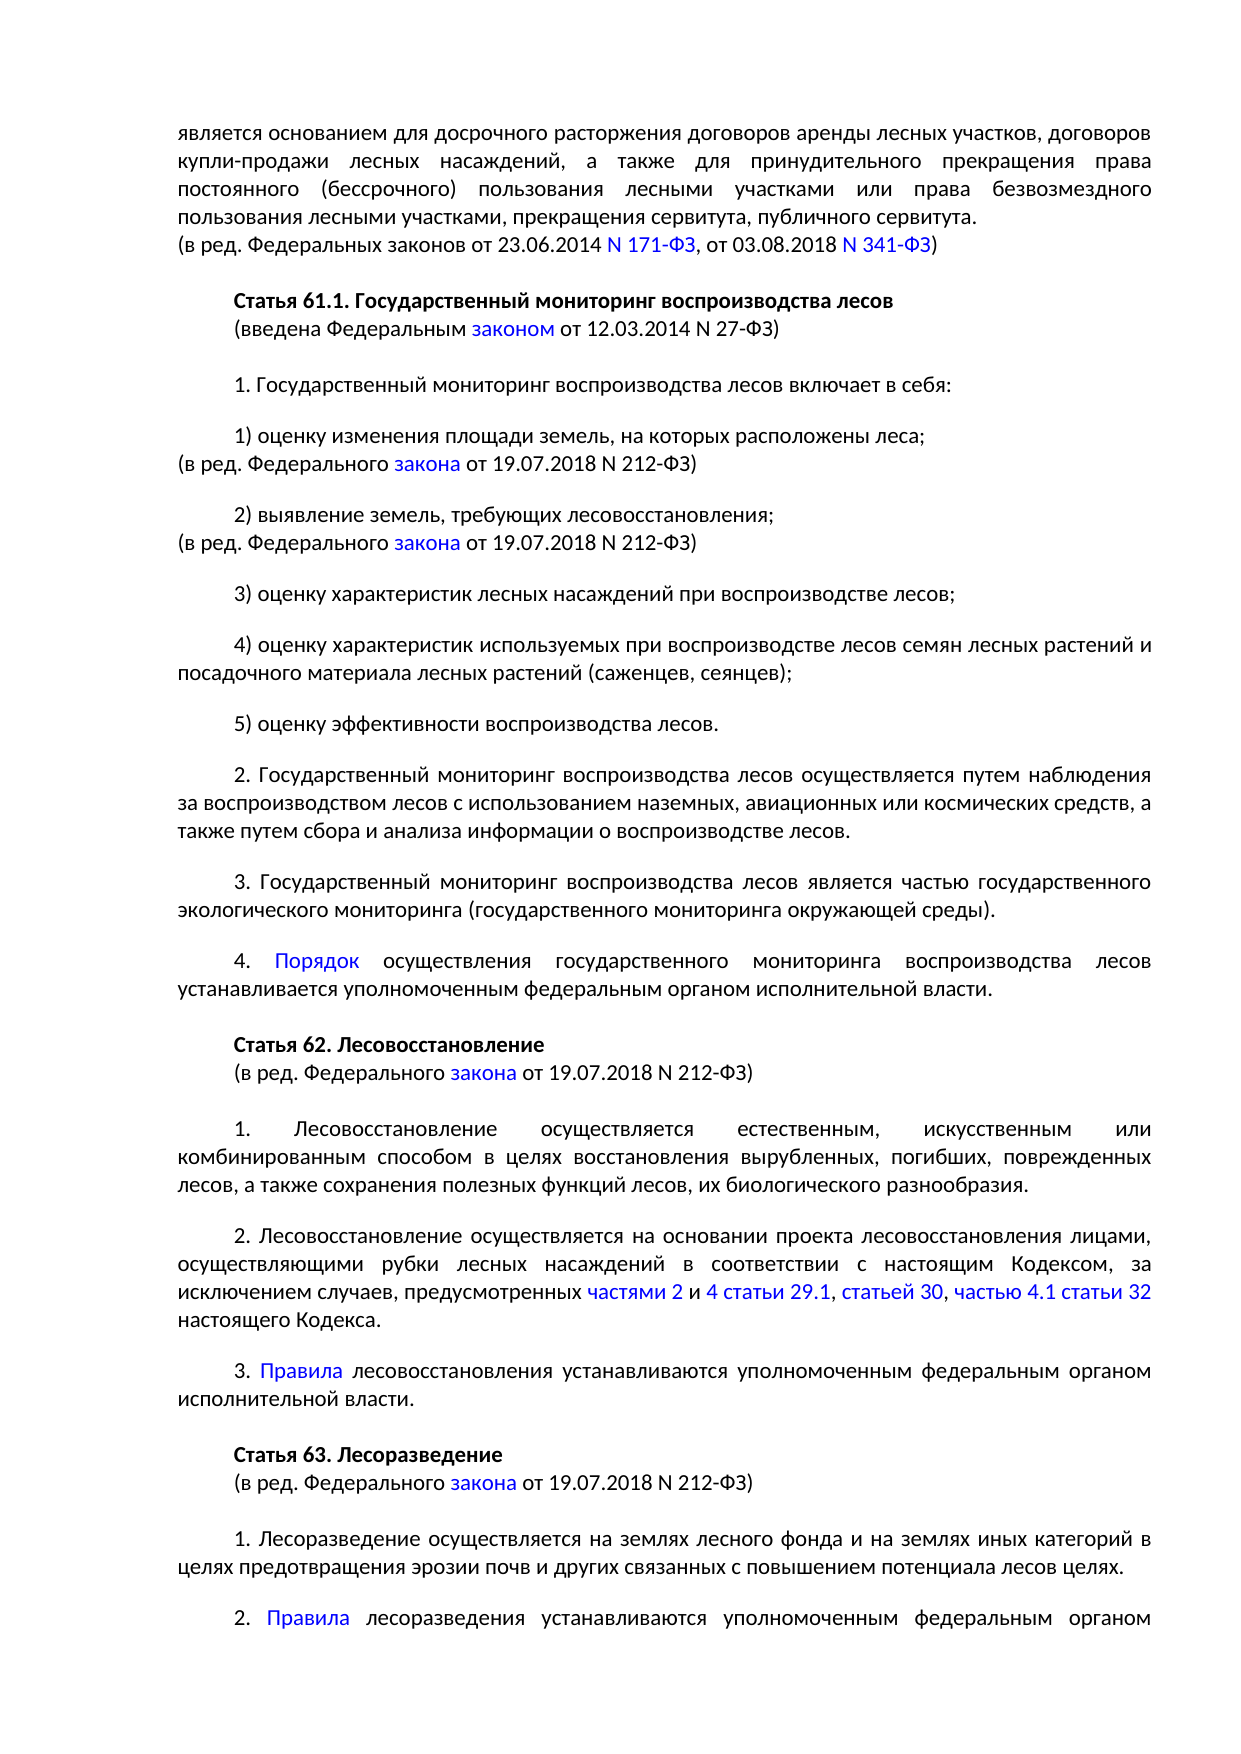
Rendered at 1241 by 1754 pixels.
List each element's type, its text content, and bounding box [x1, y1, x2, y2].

text 4) оценку характеристик используемых при воспроизводстве лесов семян лесных растений и посадочного материала лесных растений (саженцев, сеянцев); [177, 630, 1152, 686]
text 2. Государственный мониторинг воспроизводства лесов осуществляется путем наблюдения за воспроизводством лесов с использованием наземных, авиационных или космических средств, а также путем сбора и анализа информации о воспроизводстве лесов. [177, 760, 1152, 844]
text (введена Федеральным законом от 12.03.2014 N 27-ФЗ) [177, 314, 1152, 342]
text 4. Порядок осуществления государственного мониторинга воспроизводства лесов устанавливается уполномоченным федеральным органом исполнительной власти. [177, 946, 1152, 1002]
text (в ред. Федерального закона от 19.07.2018 N 212-ФЗ) [177, 1058, 1152, 1086]
text 1. Лесоразведение осуществляется на землях лесного фонда и на землях иных категорий в целях предотвращения эрозии почв и других связанных с повышением потенциала лесов целях. [177, 1524, 1152, 1580]
text 1. Лесовосстановление осуществляется естественным, искусственным или комбинированным способом в целях восстановления вырубленных, погибших, поврежденных лесов, а также сохранения полезных функций лесов, их биологического разнообразия. [177, 1114, 1152, 1198]
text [177, 1603, 1152, 1631]
text (в ред. Федерального закона от 19.07.2018 N 212-ФЗ) [177, 528, 1152, 556]
text 3. Правила лесовосстановления устанавливаются уполномоченным федеральным органом исполнительной власти. [177, 1356, 1152, 1412]
text 3) оценку характеристик лесных насаждений при воспроизводстве лесов; [177, 579, 1152, 607]
title Статья 62. Лесовосстановление [177, 1030, 1152, 1058]
text 1. Государственный мониторинг воспроизводства лесов включает в себя: [177, 370, 1152, 398]
text (в ред. Федеральных законов от 23.06.2014 N 171-ФЗ, от 03.08.2018 N 341-ФЗ) [177, 230, 1152, 258]
text 1) оценку изменения площади земель, на которых расположены леса; [177, 421, 1152, 449]
text 3. Государственный мониторинг воспроизводства лесов является частью государственного экологического мониторинга (государственного мониторинга окружающей среды). [177, 867, 1152, 923]
text (в ред. Федерального закона от 19.07.2018 N 212-ФЗ) [177, 1468, 1152, 1496]
text 2) выявление земель, требующих лесовосстановления; [177, 500, 1152, 528]
text (в ред. Федерального закона от 19.07.2018 N 212-ФЗ) [177, 449, 1152, 477]
title Статья 63. Лесоразведение [177, 1440, 1152, 1468]
title Статья 61.1. Государственный мониторинг воспроизводства лесов [177, 286, 1152, 314]
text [177, 118, 1152, 230]
text 2. Лесовосстановление осуществляется на основании проекта лесовосстановления лицами, осуществляющими рубки лесных насаждений в соответствии с настоящим Кодексом, за исключением случаев, предусмотренных частями 2 и 4 статьи 29.1, статьей 30, частью 4.1 статьи 32 настоящего Кодекса. [177, 1221, 1152, 1333]
text 5) оценку эффективности воспроизводства лесов. [177, 709, 1152, 737]
